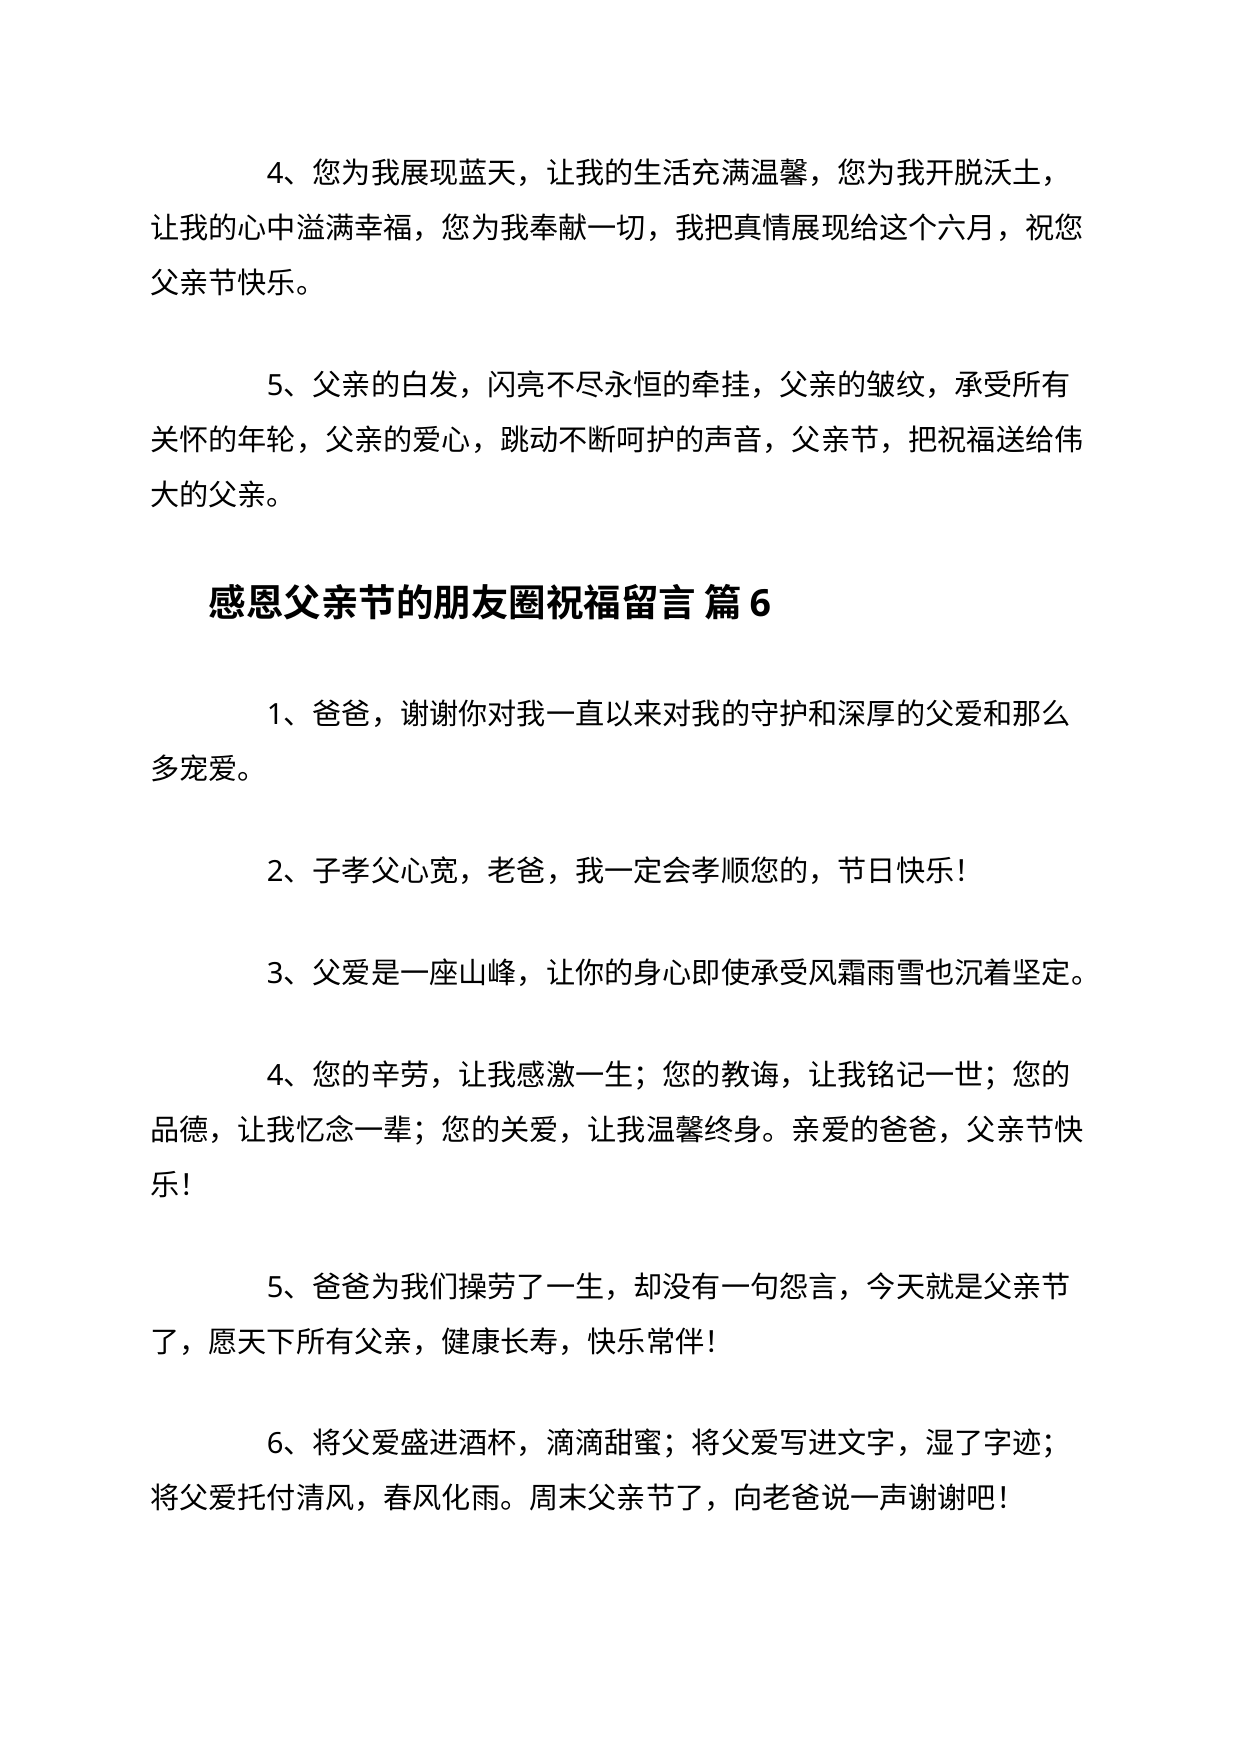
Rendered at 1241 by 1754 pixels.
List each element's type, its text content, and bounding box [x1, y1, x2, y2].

text 4、您为我展现蓝天，让我的生活充满温馨，您为我开脱沃土，让我的心中溢满幸福，您为我奉献一切，我把真情展现给这个六月，祝您父亲节快乐。 [150, 150, 1090, 302]
text 2、子孝父心宽，老爸，我一定会孝顺您的，节日快乐！ [150, 848, 1090, 890]
text 5、父亲的白发，闪亮不尽永恒的牵挂，父亲的皱纹，承受所有关怀的年轮，父亲的爱心，跳动不断呵护的声音，父亲节，把祝福送给伟大的父亲。 [150, 362, 1090, 514]
text 6、将父爱盛进酒杯，滴滴甜蜜；将父爱写进文字，湿了字迹；将父爱托付清风，春风化雨。周末父亲节了，向老爸说一声谢谢吧！ [150, 1420, 1090, 1517]
text 5、爸爸为我们操劳了一生，却没有一句怨言，今天就是父亲节了，愿天下所有父亲，健康长寿，快乐常伴！ [150, 1263, 1090, 1361]
text 3、父爱是一座山峰，让你的身心即使承受风霜雨雪也沉着坚定。 [150, 950, 1090, 992]
text 4、您的辛劳，让我感激一生；您的教诲，让我铭记一世；您的品德，让我忆念一辈；您的关爱，让我温馨终身。亲爱的爸爸，父亲节快乐！ [150, 1052, 1090, 1204]
text 感恩父亲节的朋友圈祝福留言 篇6 [150, 573, 1090, 628]
text 1、爸爸，谢谢你对我一直以来对我的守护和深厚的父爱和那么多宠爱。 [150, 691, 1090, 788]
